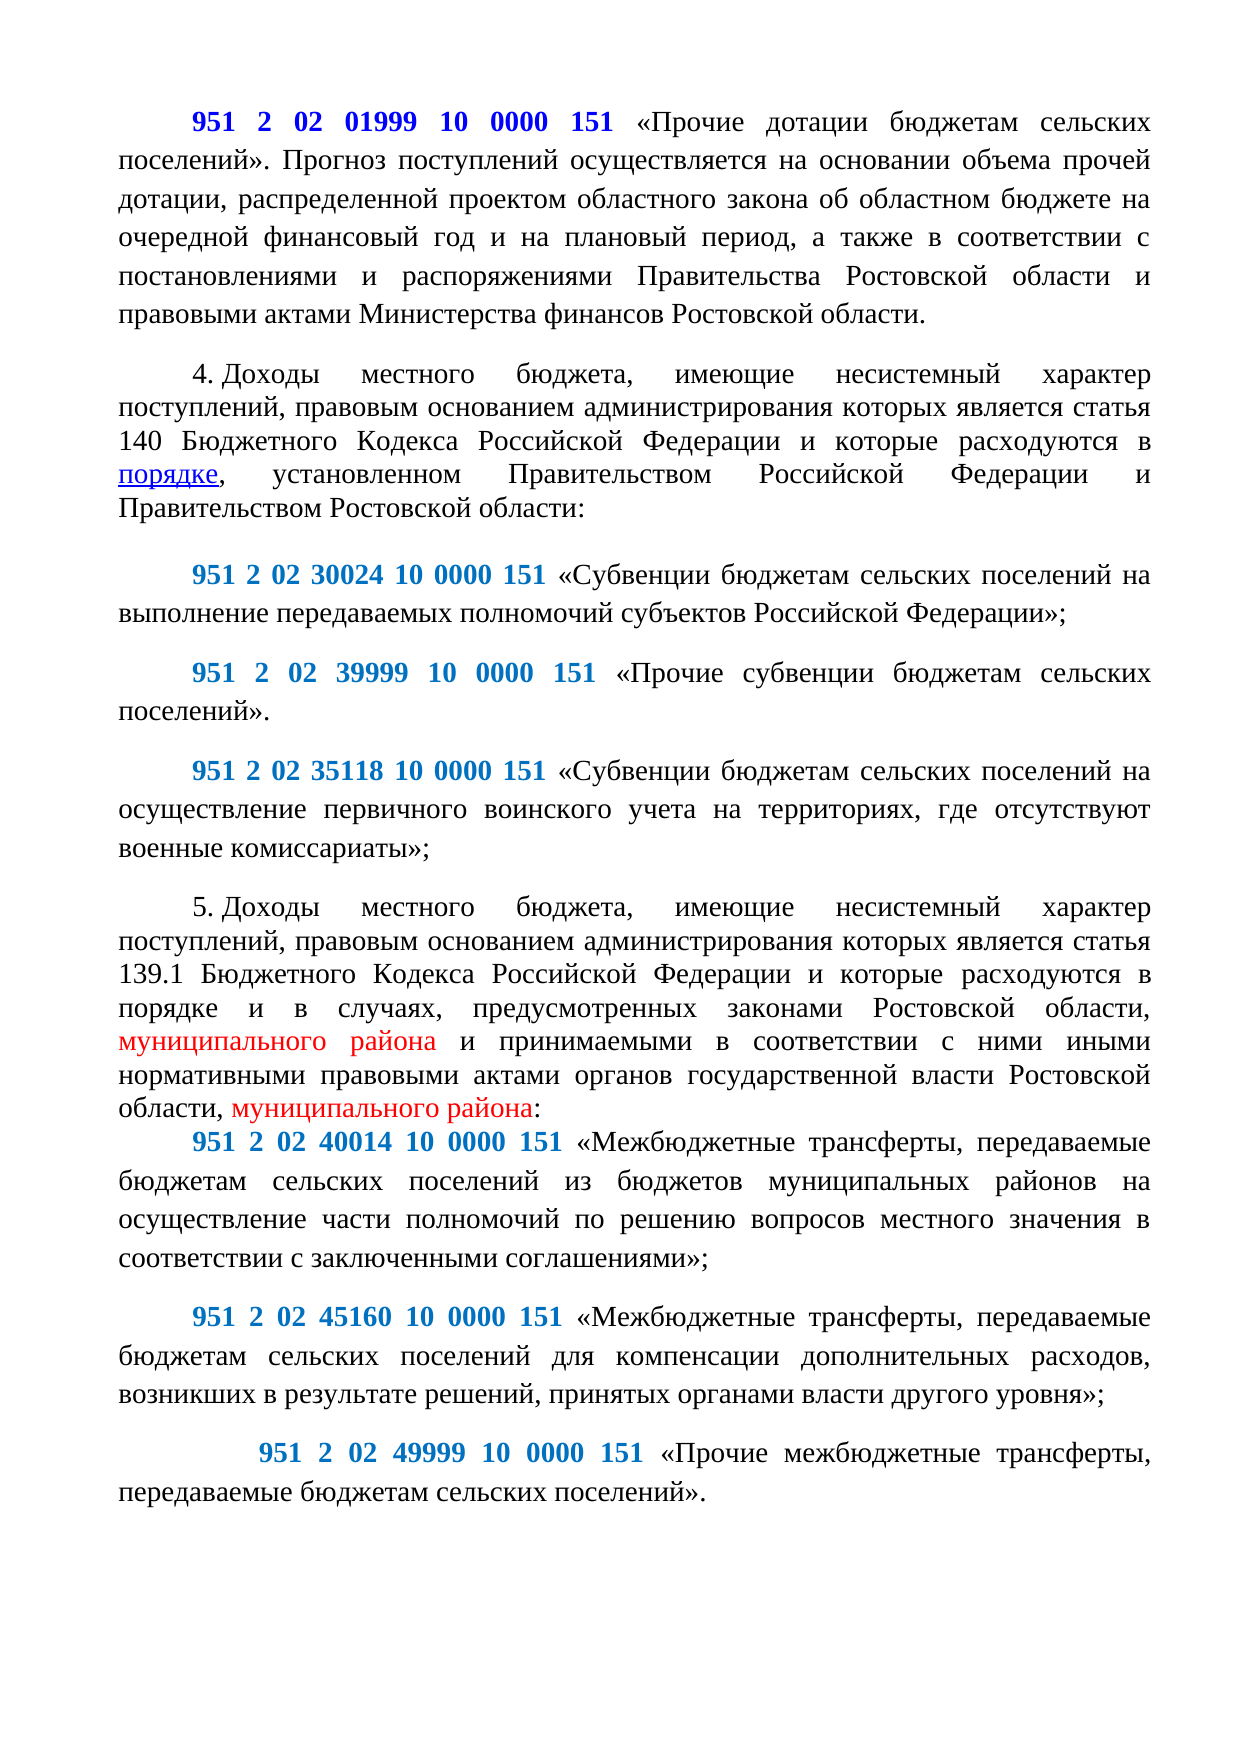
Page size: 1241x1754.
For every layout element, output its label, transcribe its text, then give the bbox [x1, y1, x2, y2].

text 951 2 02 35118 10 0000 151 «Субвенции бюджетам сельских поселений на осуществление первичного воинского учета на территориях, где отсутствуют военные комиссариаты»; [118, 753, 1152, 863]
list Доходы местного бюджета, имеющие несистемный характер поступлений, правовым основанием администрирования которых является статья 139.1 Бюджетного Кодекса Российской Федерации и которые расходуются в порядке и в случаях, предусмотренных законами Ростовской области, муниципального района и принимаемыми в соответствии с ними иными нормативными правовыми актами органов государственной власти Ростовской области, муниципального района: [118, 889, 1152, 1124]
list Доходы местного бюджета, имеющие несистемный характер поступлений, правовым основанием администрирования которых является статья 140 Бюджетного Кодекса Российской Федерации и которые расходуются в порядке, установленном Правительством Российской Федерации и Правительством Ростовской области: [118, 356, 1152, 523]
text 951 2 02 49999 10 0000 151 «Прочие межбюджетные трансферты, передаваемые бюджетам сельских поселений». [118, 1436, 1152, 1508]
text 951 2 02 30024 10 0000 151 «Субвенции бюджетам сельских поселений на выполнение передаваемых полномочий субъектов Российской Федерации»; [118, 557, 1152, 629]
text 951 2 02 40014 10 0000 151 «Межбюджетные трансферты, передаваемые бюджетам сельских поселений из бюджетов муниципальных районов на осуществление части полномочий по решению вопросов местного значения в соответствии с заключенными соглашениями»; [118, 1124, 1152, 1273]
text 951 2 02 39999 10 0000 151 «Прочие субвенции бюджетам сельских поселений». [118, 655, 1152, 727]
text 951 2 02 45160 10 0000 151 «Межбюджетные трансферты, передаваемые бюджетам сельских поселений для компенсации дополнительных расходов, возникших в результате решений, принятых органами власти другого уровня»; [118, 1299, 1152, 1410]
text 951 2 02 01999 10 0000 151 «Прочие дотации бюджетам сельских поселений». Прогноз поступлений осуществляется на основании объема прочей дотации, распределенной проектом областного закона об областном бюджете на очередной финансовый год и на плановый период, а также в соответствии с постановлениями и распоряжениями Правительства Ростовской области и правовыми актами Министерства финансов Ростовской области. [118, 104, 1152, 330]
